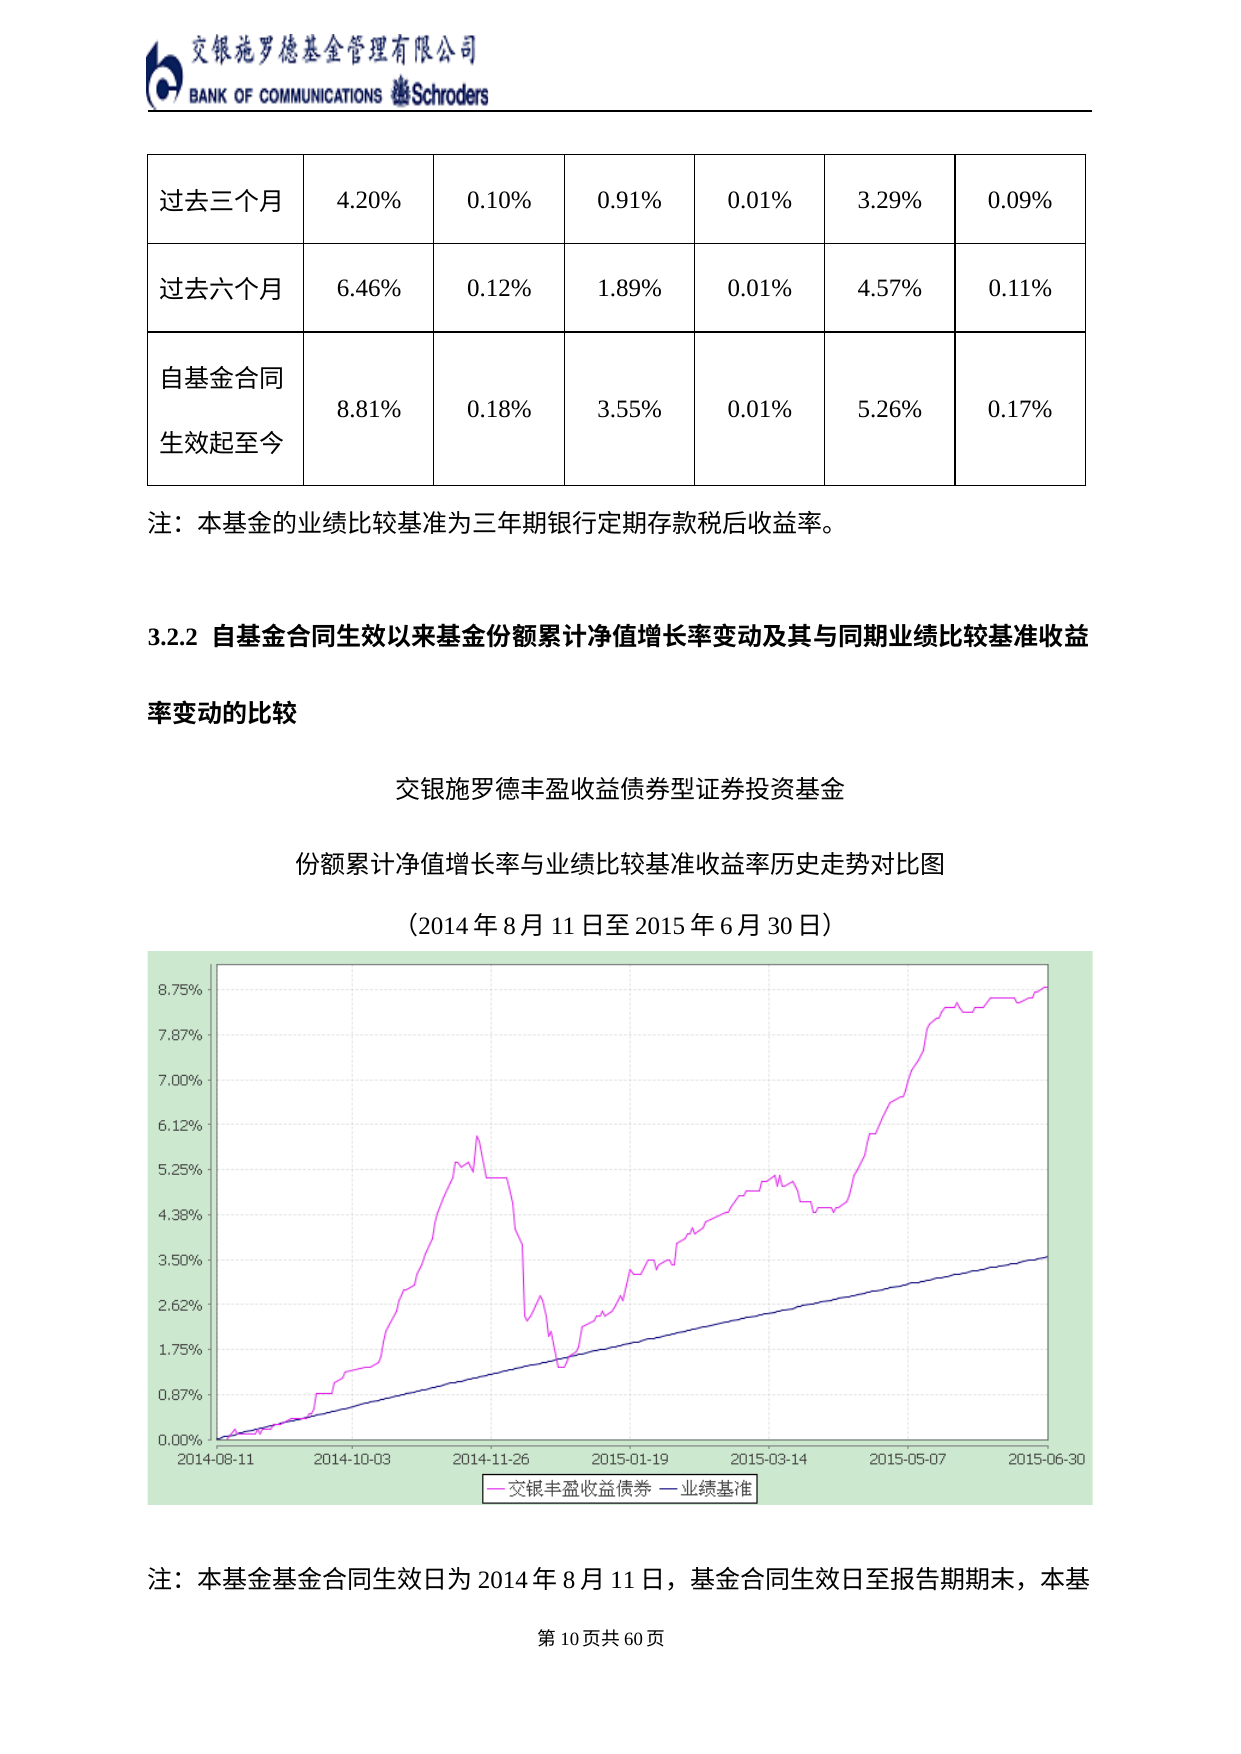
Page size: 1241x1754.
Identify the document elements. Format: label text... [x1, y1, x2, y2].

table_cell 0.01% [695, 333, 824, 485]
text （2014年8月11日至2015年6月30日） [148, 905, 1092, 941]
table_cell 0.18% [434, 333, 564, 485]
table_cell 1.89% [565, 244, 694, 331]
table_cell 4.57% [825, 244, 954, 331]
text 3.2.2 自基金合同生效以来基金份额累计净值增长率变动及其与同期业绩比较基准收益率变动的比较 [148, 602, 1092, 744]
table_cell 0.17% [956, 333, 1085, 485]
table_cell 0.91% [565, 155, 694, 243]
text 份额累计净值增长率与业绩比较基准收益率历史走势对比图 [148, 830, 1092, 895]
table_cell 0.01% [695, 155, 824, 243]
table_cell 0.11% [956, 244, 1085, 331]
table_cell 过去三个月 [148, 155, 303, 243]
text 注：本基金的业绩比较基准为三年期银行定期存款税后收益率。 [148, 489, 1092, 554]
picture [146, 34, 489, 110]
table_cell 6.46% [304, 244, 433, 331]
table_cell 自基金合同生效起至今 [148, 333, 303, 485]
table_cell 5.26% [825, 333, 954, 485]
table_cell 3.29% [825, 155, 954, 243]
table_cell 4.20% [304, 155, 433, 243]
table_cell 3.55% [565, 333, 694, 485]
table_cell 8.81% [304, 333, 433, 485]
table_cell 0.10% [434, 155, 564, 243]
table_cell 0.09% [956, 155, 1085, 243]
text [148, 1545, 1092, 1610]
table_cell 0.01% [695, 244, 824, 331]
table_cell 0.12% [434, 244, 564, 331]
table_cell 过去六个月 [148, 244, 303, 331]
text 交银施罗德丰盈收益债券型证券投资基金 [148, 755, 1092, 820]
picture [147, 951, 1093, 1505]
